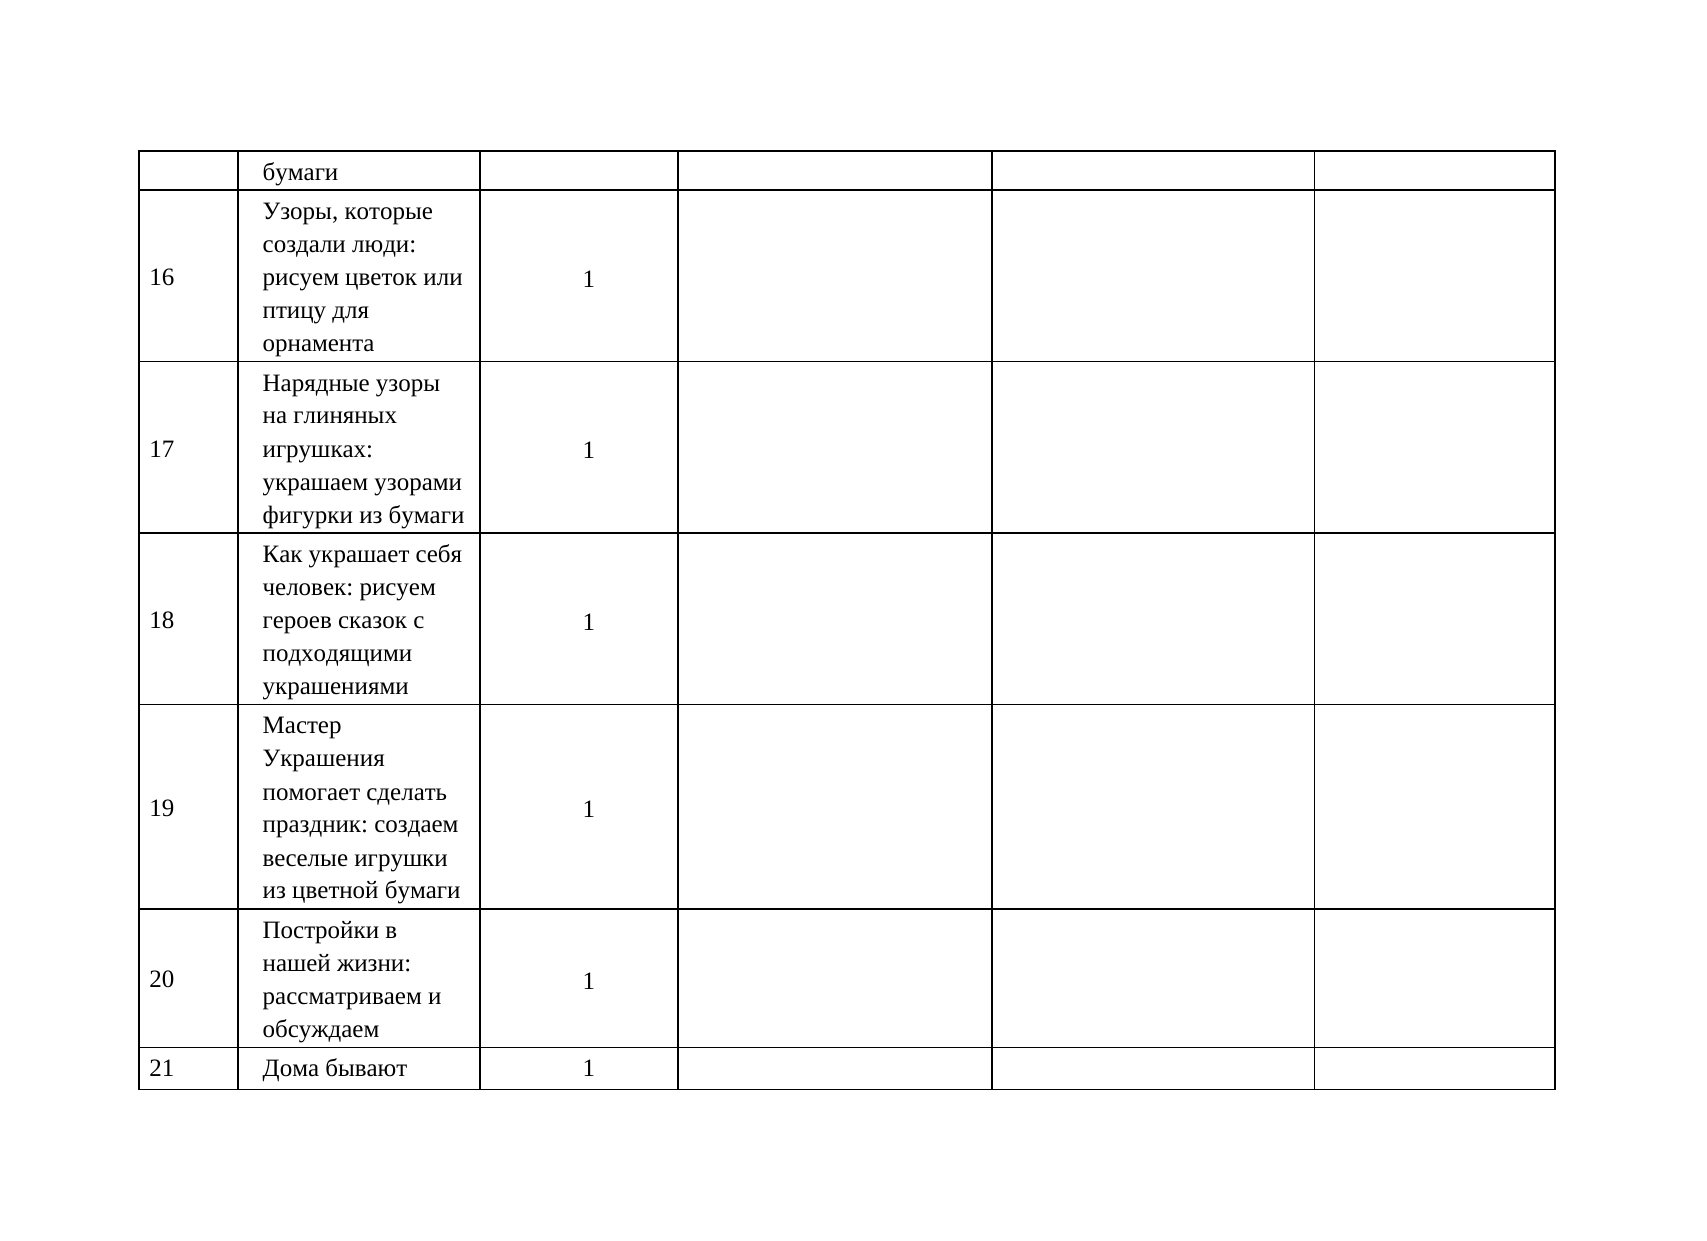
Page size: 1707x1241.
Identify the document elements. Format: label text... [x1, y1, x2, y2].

table_cell [1315, 1048, 1554, 1088]
table_cell [679, 362, 991, 532]
table_cell 19 [140, 705, 237, 908]
table_cell [1315, 705, 1554, 908]
table_cell 20 [140, 910, 237, 1047]
table_cell [993, 362, 1314, 532]
table_cell [993, 534, 1314, 704]
table_cell Постройки в нашей жизни: рассматриваем и обсуждаем [239, 910, 479, 1047]
table_cell 1 [481, 362, 677, 532]
table_cell 1 [481, 910, 677, 1047]
table_cell [679, 534, 991, 704]
table_cell [993, 705, 1314, 908]
table_cell 1 [481, 191, 677, 361]
table_cell [993, 152, 1314, 189]
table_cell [239, 1048, 479, 1088]
table_cell Мастер Украшения помогает сделать праздник: создаем веселые игрушки из цветной бумаги [239, 705, 479, 908]
table_cell [679, 1048, 991, 1088]
table_cell 17 [140, 362, 237, 532]
table_cell Нарядные узоры на глиняных игрушках: украшаем узорами фигурки из бумаги [239, 362, 479, 532]
table_cell [1315, 362, 1554, 532]
table_cell 1 [481, 534, 677, 704]
table_cell [679, 910, 991, 1047]
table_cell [239, 152, 479, 189]
table_cell [679, 152, 991, 189]
table_cell [993, 1048, 1314, 1088]
table_cell Узоры, которые создали люди: рисуем цветок или птицу для орнамента [239, 191, 479, 361]
table_cell [1315, 152, 1554, 189]
table_cell [993, 910, 1314, 1047]
table_cell Как украшает себя человек: рисуем героев сказок с подходящими украшениями [239, 534, 479, 704]
table_cell [993, 191, 1314, 361]
table_cell [679, 191, 991, 361]
table_cell [1315, 534, 1554, 704]
table_cell [679, 705, 991, 908]
table_cell [1315, 191, 1554, 361]
table_cell 18 [140, 534, 237, 704]
table_cell 1 [481, 1048, 677, 1088]
table_cell 16 [140, 191, 237, 361]
table_cell 1 [481, 152, 677, 189]
table_cell [1315, 910, 1554, 1047]
table_cell 15 [140, 152, 237, 189]
table_cell 1 [481, 705, 677, 908]
table_cell 21 [140, 1048, 237, 1088]
